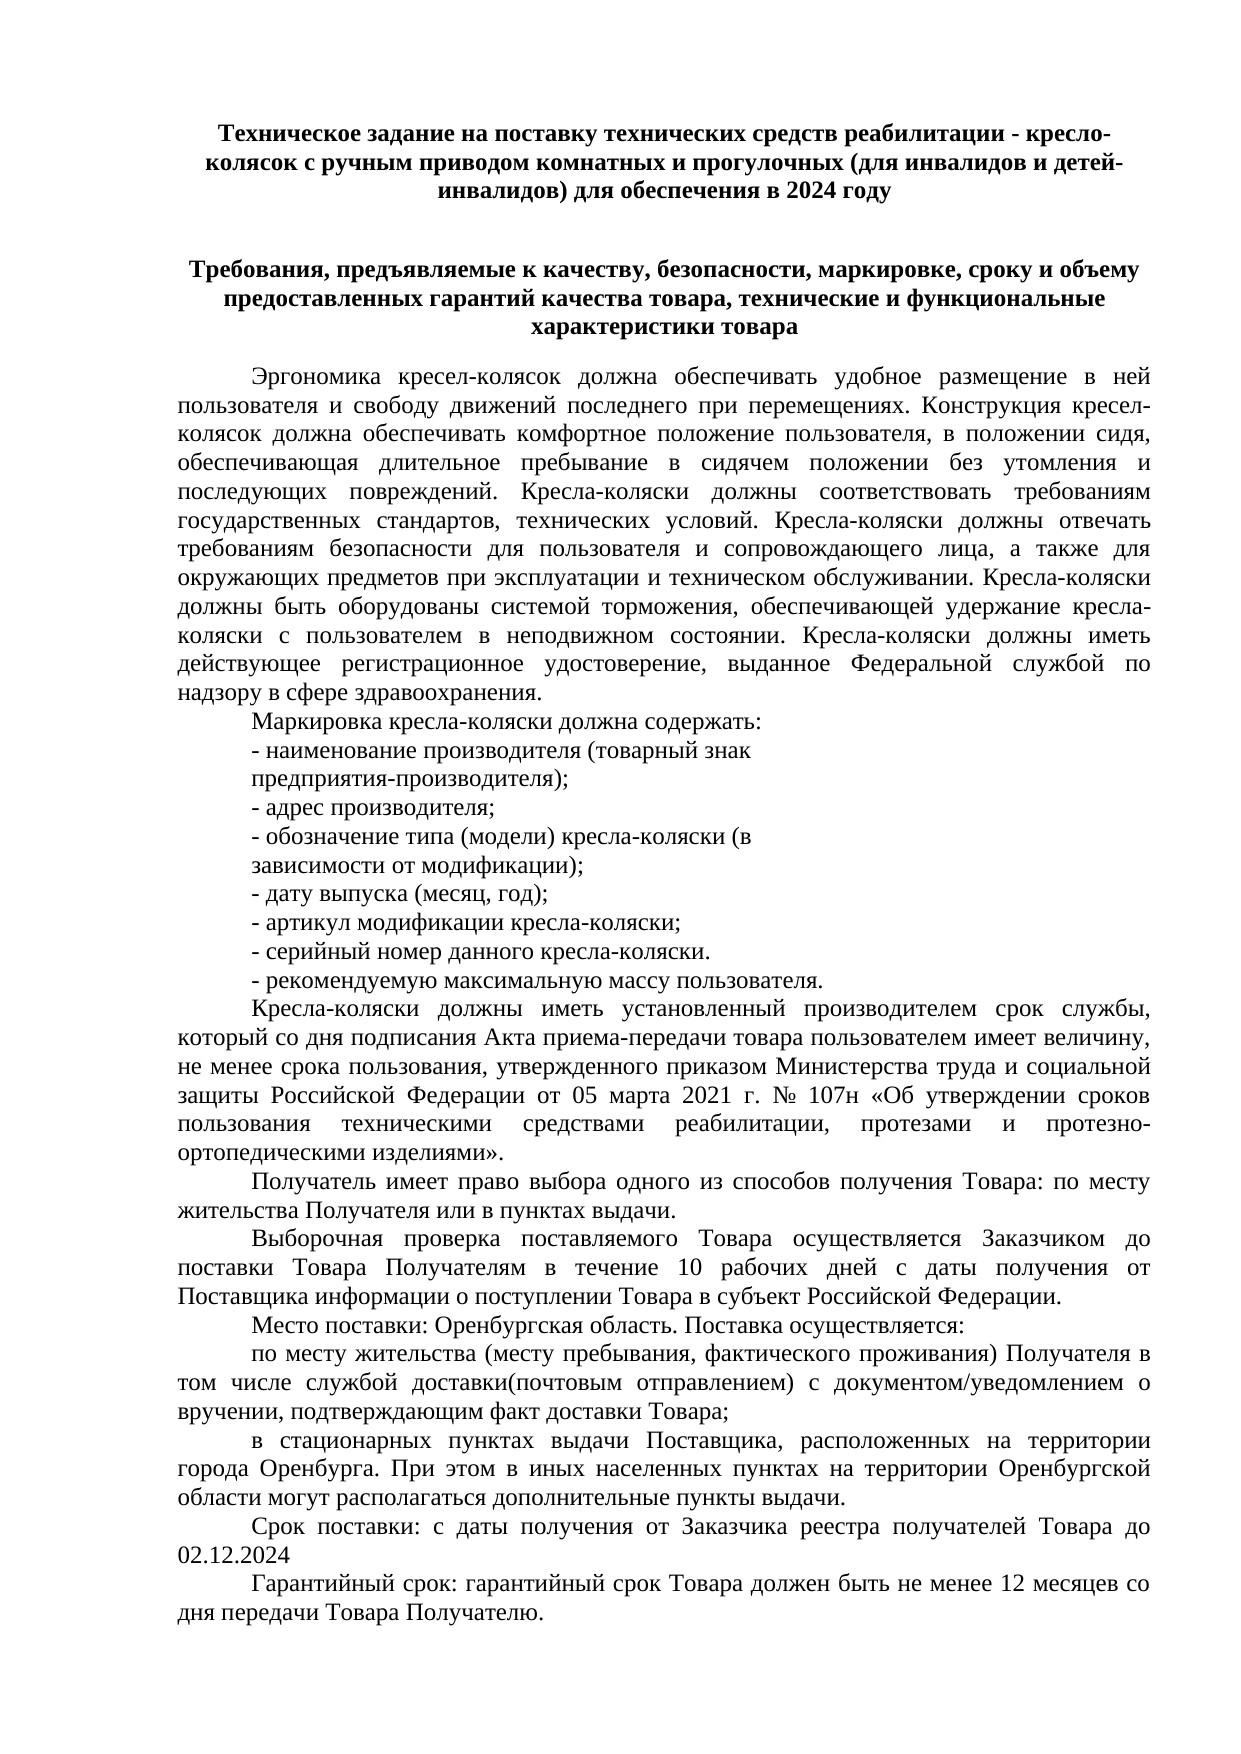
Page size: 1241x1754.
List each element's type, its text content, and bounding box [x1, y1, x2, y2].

text Место поставки: Оренбургская область. Поставка осуществляется: [177, 1310, 1152, 1338]
text в стационарных пунктах выдачи Поставщика, расположенных на территории города Оренбурга. При этом в иных населенных пунктах на территории Оренбургской области могут располагаться дополнительные пункты выдачи. [177, 1425, 1152, 1511]
text - наименование производителя (товарный знак [177, 735, 1152, 763]
text Выборочная проверка поставляемого Товара осуществляется Заказчиком до поставки Товара Получателям в течение 10 рабочих дней с даты получения от Поставщика информации о поступлении Товара в субъект Российской Федерации. [177, 1223, 1152, 1310]
text - рекомендуемую максимальную массу пользователя. [177, 965, 1152, 993]
text Маркировка кресла-коляски должна содержать: [177, 706, 1152, 735]
text предприятия-производителя); [177, 763, 1152, 792]
text зависимости от модификации); [177, 850, 1152, 878]
text - артикул модификации кресла-коляски; [177, 907, 1152, 936]
text Требования, предъявляемые к качеству, безопасности, маркировке, сроку и объему предоставленных гарантий качества товара, технические и функциональные характеристики товара [177, 254, 1152, 340]
text - обозначение типа (модели) кресла-коляски (в [177, 821, 1152, 850]
text Гарантийный срок: гарантийный срок Товара должен быть не менее 12 месяцев со дня передачи Товара Получателю. [177, 1568, 1152, 1626]
text по месту жительства (месту пребывания, фактического проживания) Получателя в том числе службой доставки(почтовым отправлением) с документом/уведомлением о вручении, подтверждающим факт доставки Товара; [177, 1338, 1152, 1425]
text Техническое задание на поставку технических средств реабилитации - кресло-колясок с ручным приводом комнатных и прогулочных (для инвалидов и детей-инвалидов) для обеспечения в 2024 году [177, 118, 1152, 204]
text Срок поставки: с даты получения от Заказчика реестра получателей Товара до 02.12.2024 [177, 1511, 1152, 1568]
text - адрес производителя; [177, 792, 1152, 821]
text - серийный номер данного кресла-коляски. [177, 936, 1152, 965]
text Получатель имеет право выбора одного из способов получения Товара: по месту жительства Получателя или в пунктах выдачи. [177, 1166, 1152, 1223]
text - дату выпуска (месяц, год); [177, 878, 1152, 907]
text Эргономика кресел-колясок должна обеспечивать удобное размещение в ней пользователя и свободу движений последнего при перемещениях. Конструкция кресел-колясок должна обеспечивать комфортное положение пользователя, в положении сидя, обеспечивающая длительное пребывание в сидячем положении без утомления и последующих повреждений. Кресла-коляски должны соответствовать требованиям государственных стандартов, технических условий. Кресла-коляски должны отвечать требованиям безопасности для пользователя и сопровождающего лица, а также для окружающих предметов при эксплуатации и техническом обслуживании. Кресла-коляски должны быть оборудованы системой торможения, обеспечивающей удержание кресла-коляски с пользователем в неподвижном состоянии. Кресла-коляски должны иметь действующее регистрационное удостоверение, выданное Федеральной службой по надзору в сфере здравоохранения. [177, 361, 1152, 706]
text Кресла-коляски должны иметь установленный производителем срок службы, который со дня подписания Акта приема-передачи товара пользователем имеет величину, не менее срока пользования, утвержденного приказом Министерства труда и социальной защиты Российской Федерации от 05 марта 2021 г. № 107н «Об утверждении сроков пользования техническими средствами реабилитации, протезами и протезно-ортопедическими изделиями». [177, 993, 1152, 1166]
